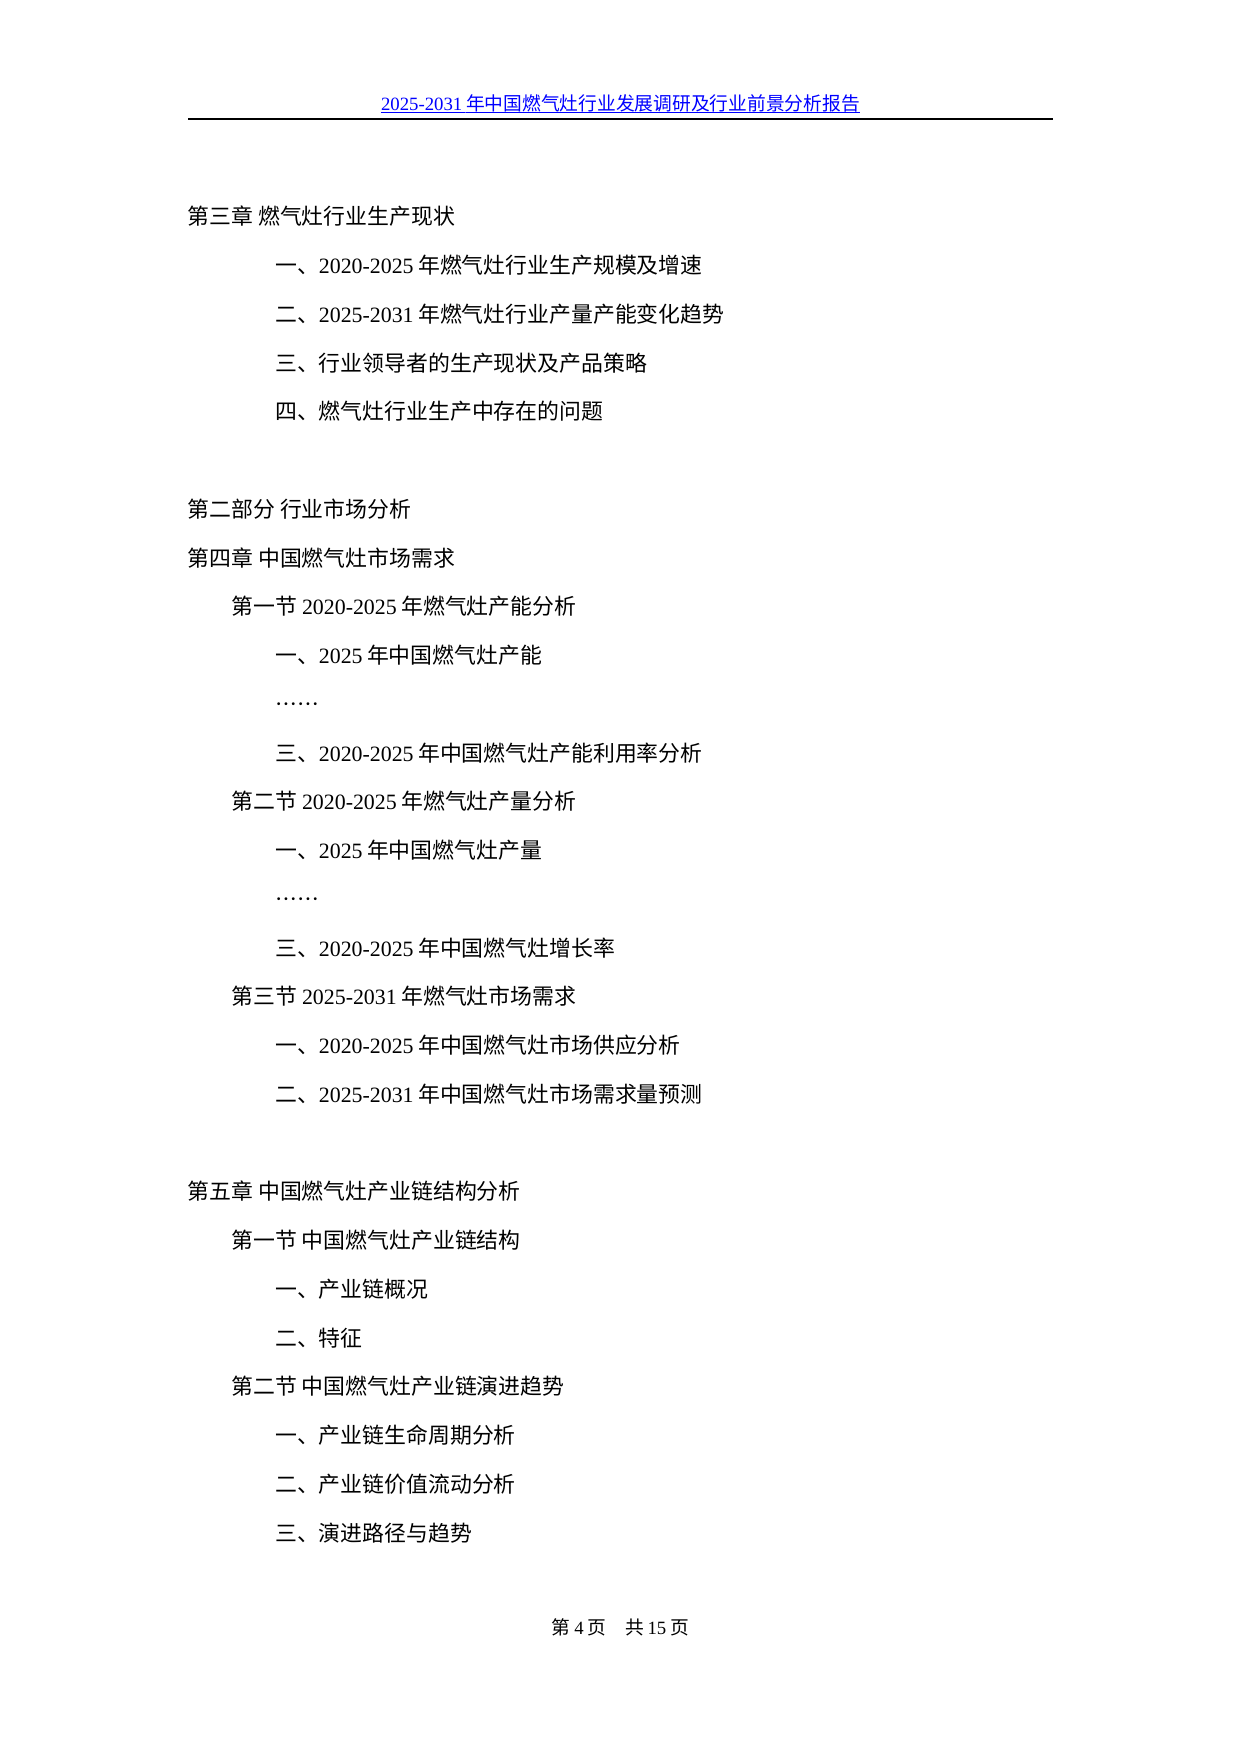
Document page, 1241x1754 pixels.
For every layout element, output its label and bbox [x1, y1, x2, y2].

text [187, 150, 1053, 1548]
